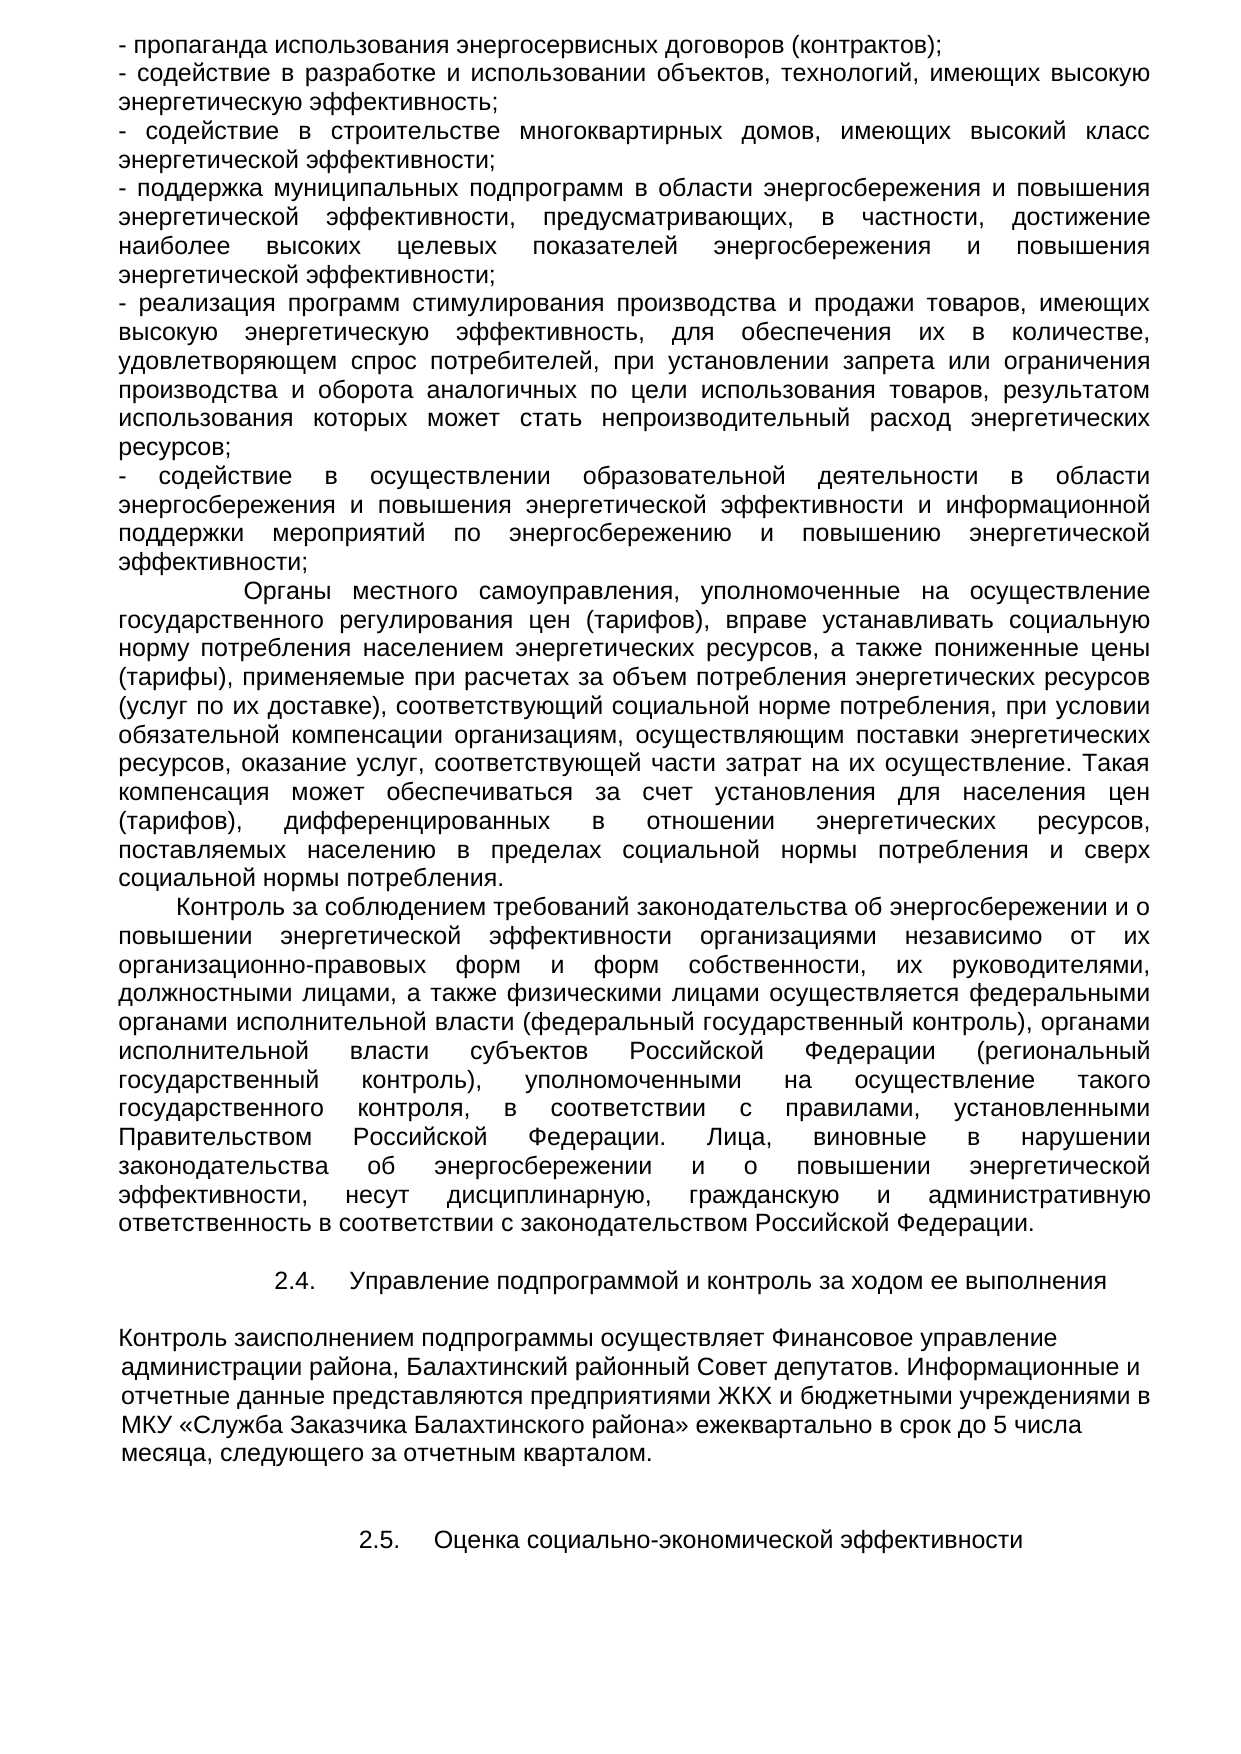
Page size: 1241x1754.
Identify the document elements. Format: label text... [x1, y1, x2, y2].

text - реализация программ стимулирования производства и продажи товаров, имеющих высокую энергетическую эффективность, для обеспечения их в количестве, удовлетворяющем спрос потребителей, при установлении запрета или ограничения производства и оборота аналогичных по цели использования товаров, результатом использования которых может стать непроизводительный расход энергетических ресурсов; [118, 288, 1152, 461]
text Контроль заисполнением подпрограммы осуществляет Финансовое управление администрации района, Балахтинский районный Совет депутатов. Информационные и отчетные данные представляются предприятиями ЖКХ и бюджетными учреждениями в МКУ «Служба Заказчика Балахтинского района» ежеквартально в срок до 5 числа месяца, следующего за отчетным кварталом. [118, 1323, 1152, 1467]
text - содействие в осуществлении образовательной деятельности в области энергосбережения и повышения энергетической эффективности и информационной поддержки мероприятий по энергосбережению и повышению энергетической эффективности; [118, 461, 1152, 576]
text - поддержка муниципальных подпрограмм в области энергосбережения и повышения энергетической эффективности, предусматривающих, в частности, достижение наиболее высоких целевых показателей энергосбережения и повышения энергетической эффективности; [118, 173, 1152, 288]
list Управление подпрограммой и контроль за ходом ее выполнения [231, 1266, 1152, 1294]
list Оценка социально-экономической эффективности [231, 1524, 1152, 1553]
text Контроль за соблюдением требований законодательства об энергосбережении и о повышении энергетической эффективности организациями независимо от их организационно-правовых форм и форм собственности, их руководителями, должностными лицами, а также физическими лицами осуществляется федеральными органами исполнительной власти (федеральный государственный контроль), органами исполнительной власти субъектов Российской Федерации (региональный государственный контроль), уполномоченными на осуществление такого государственного контроля, в соответствии с правилами, установленными Правительством Российской Федерации. Лица, виновные в нарушении законодательства об энергосбережении и о повышении энергетической эффективности, несут дисциплинарную, гражданскую и административную ответственность в соответствии с законодательством Российской Федерации. [118, 892, 1152, 1237]
text - содействие в разработке и использовании объектов, технологий, имеющих высокую энергетическую эффективность; [118, 58, 1152, 116]
text - содействие в строительстве многоквартирных домов, имеющих высокий класс энергетической эффективности; [118, 116, 1152, 173]
text Органы местного самоуправления, уполномоченные на осуществление государственного регулирования цен (тарифов), вправе устанавливать социальную норму потребления населением энергетических ресурсов, а также пониженные цены (тарифы), применяемые при расчетах за объем потребления энергетических ресурсов (услуг по их доставке), соответствующий социальной норме потребления, при условии обязательной компенсации организациям, осуществляющим поставки энергетических ресурсов, оказание услуг, соответствующей части затрат на их осуществление. Такая компенсация может обеспечиваться за счет установления для населения цен (тарифов), дифференцированных в отношении энергетических ресурсов, поставляемых населению в пределах социальной нормы потребления и сверх социальной нормы потребления. [118, 576, 1152, 892]
text - пропаганда использования энергосервисных договоров (контрактов); [118, 29, 1152, 58]
